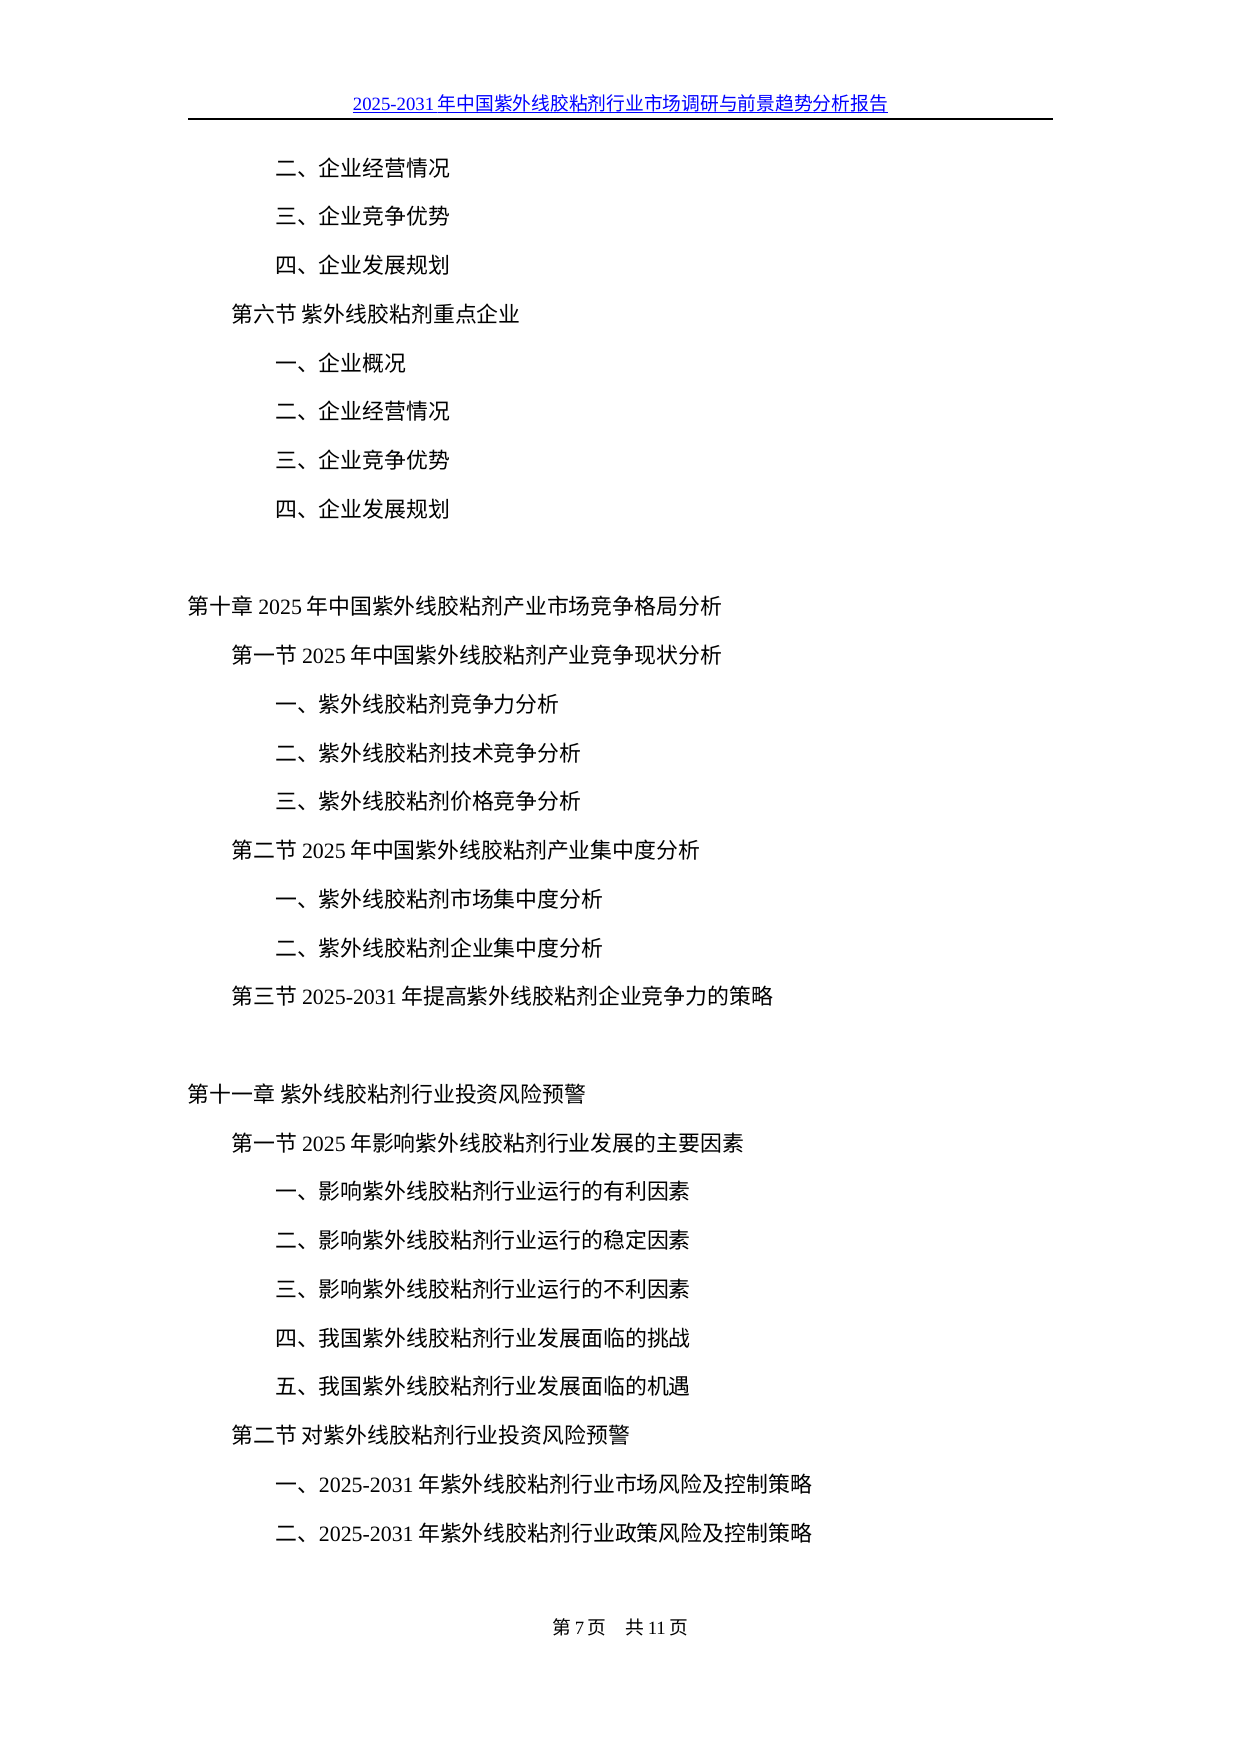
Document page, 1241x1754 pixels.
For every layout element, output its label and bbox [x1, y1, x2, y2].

text [187, 150, 1053, 1548]
